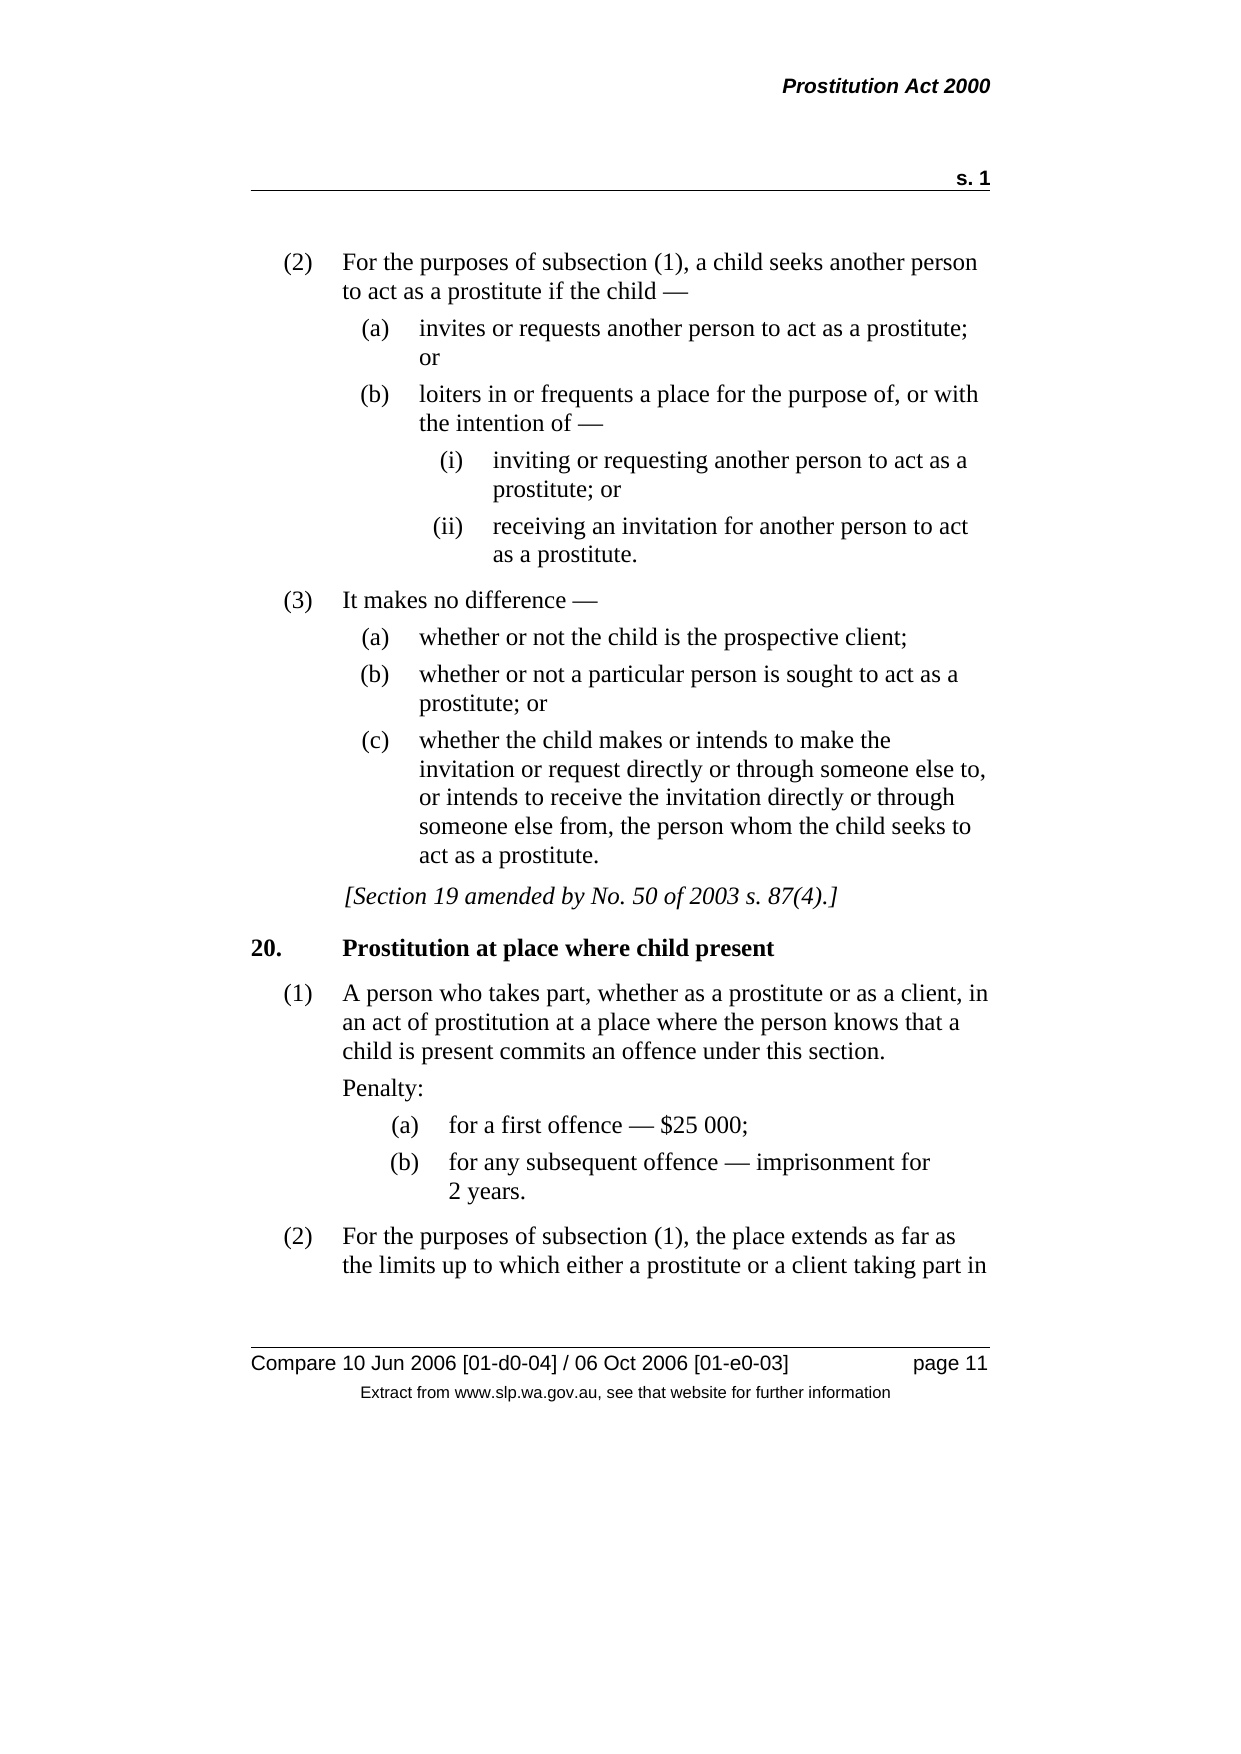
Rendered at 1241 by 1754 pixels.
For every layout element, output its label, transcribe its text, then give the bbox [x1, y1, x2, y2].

text (ii) receiving an invitation for another person to act as a prostitute. [251, 511, 990, 568]
text (c) whether the child makes or intends to make the invitation or request directly or through someone else to, or intends to receive the invitation directly or through someone else from, the person whom the child seeks to act as a prostitute. [251, 725, 990, 869]
text (a) invites or requests another person to act as a prostitute; or [251, 313, 990, 371]
text (a) whether or not the child is the prospective client; [251, 622, 990, 651]
text (b) for any subsequent offence — imprisonment for 2 years. [251, 1147, 990, 1204]
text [251, 1221, 990, 1279]
text (b) whether or not a particular person is sought to act as a prostitute; or [251, 659, 990, 717]
text [Section 19 amended by No. 50 of 2003 s. 87(4).] [251, 881, 990, 910]
text (3) It makes no difference — [251, 585, 990, 614]
text (b) loiters in or frequents a place for the purpose of, or with the intention of — [251, 379, 990, 437]
text Penalty: [251, 1073, 990, 1102]
text (1) A person who takes part, whether as a prostitute or as a client, in an act of prostitution at a place where the person knows that a child is present commits an offence under this section. [251, 978, 990, 1064]
text (i) inviting or requesting another person to act as a prostitute; or [251, 445, 990, 502]
subtitle 20. Prostitution at place where child present [251, 933, 990, 962]
text (2) For the purposes of subsection (1), a child seeks another person to act as a prostitute if the child — [251, 247, 990, 305]
text (a) for a first offence — $25 000; [251, 1110, 990, 1139]
